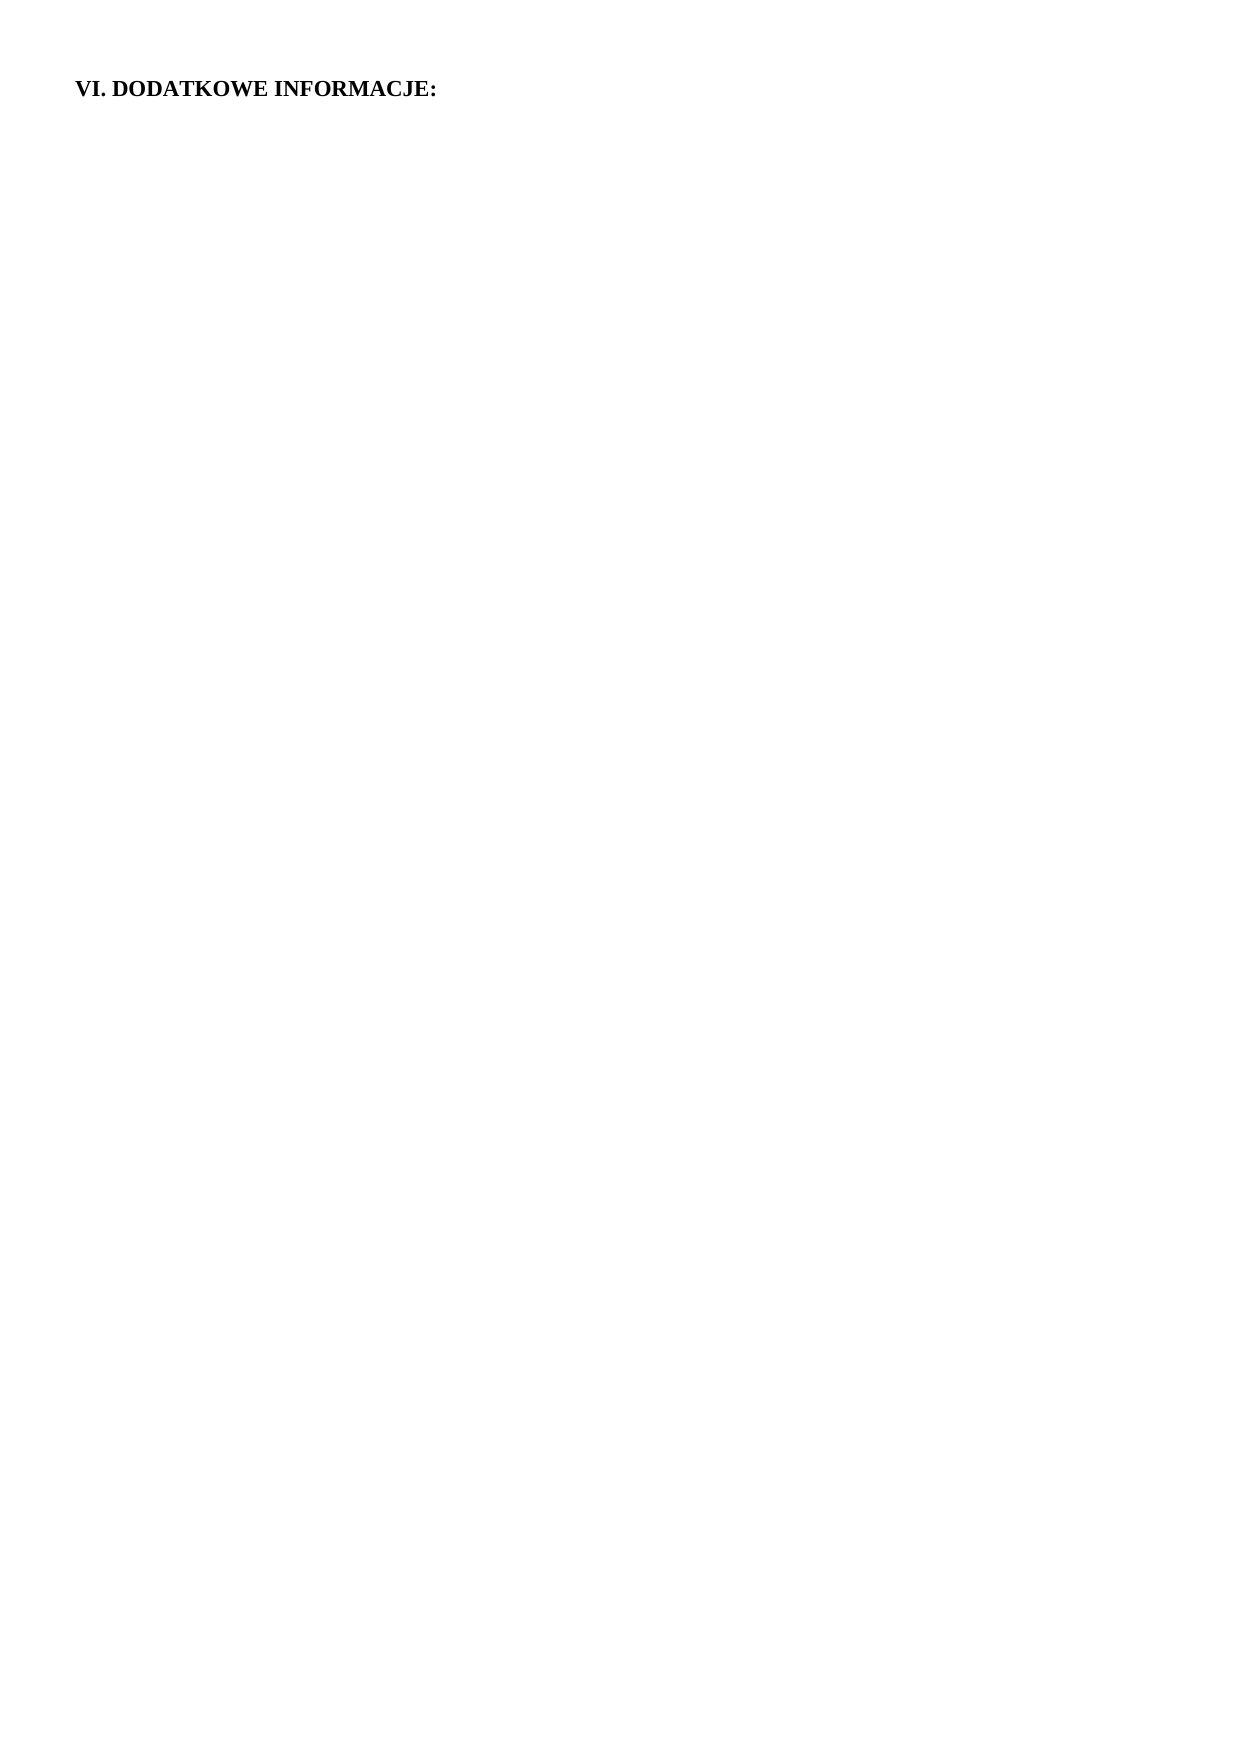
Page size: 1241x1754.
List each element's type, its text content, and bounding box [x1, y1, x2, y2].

text VI. DODATKOWE INFORMACJE: [75, 75, 1165, 101]
